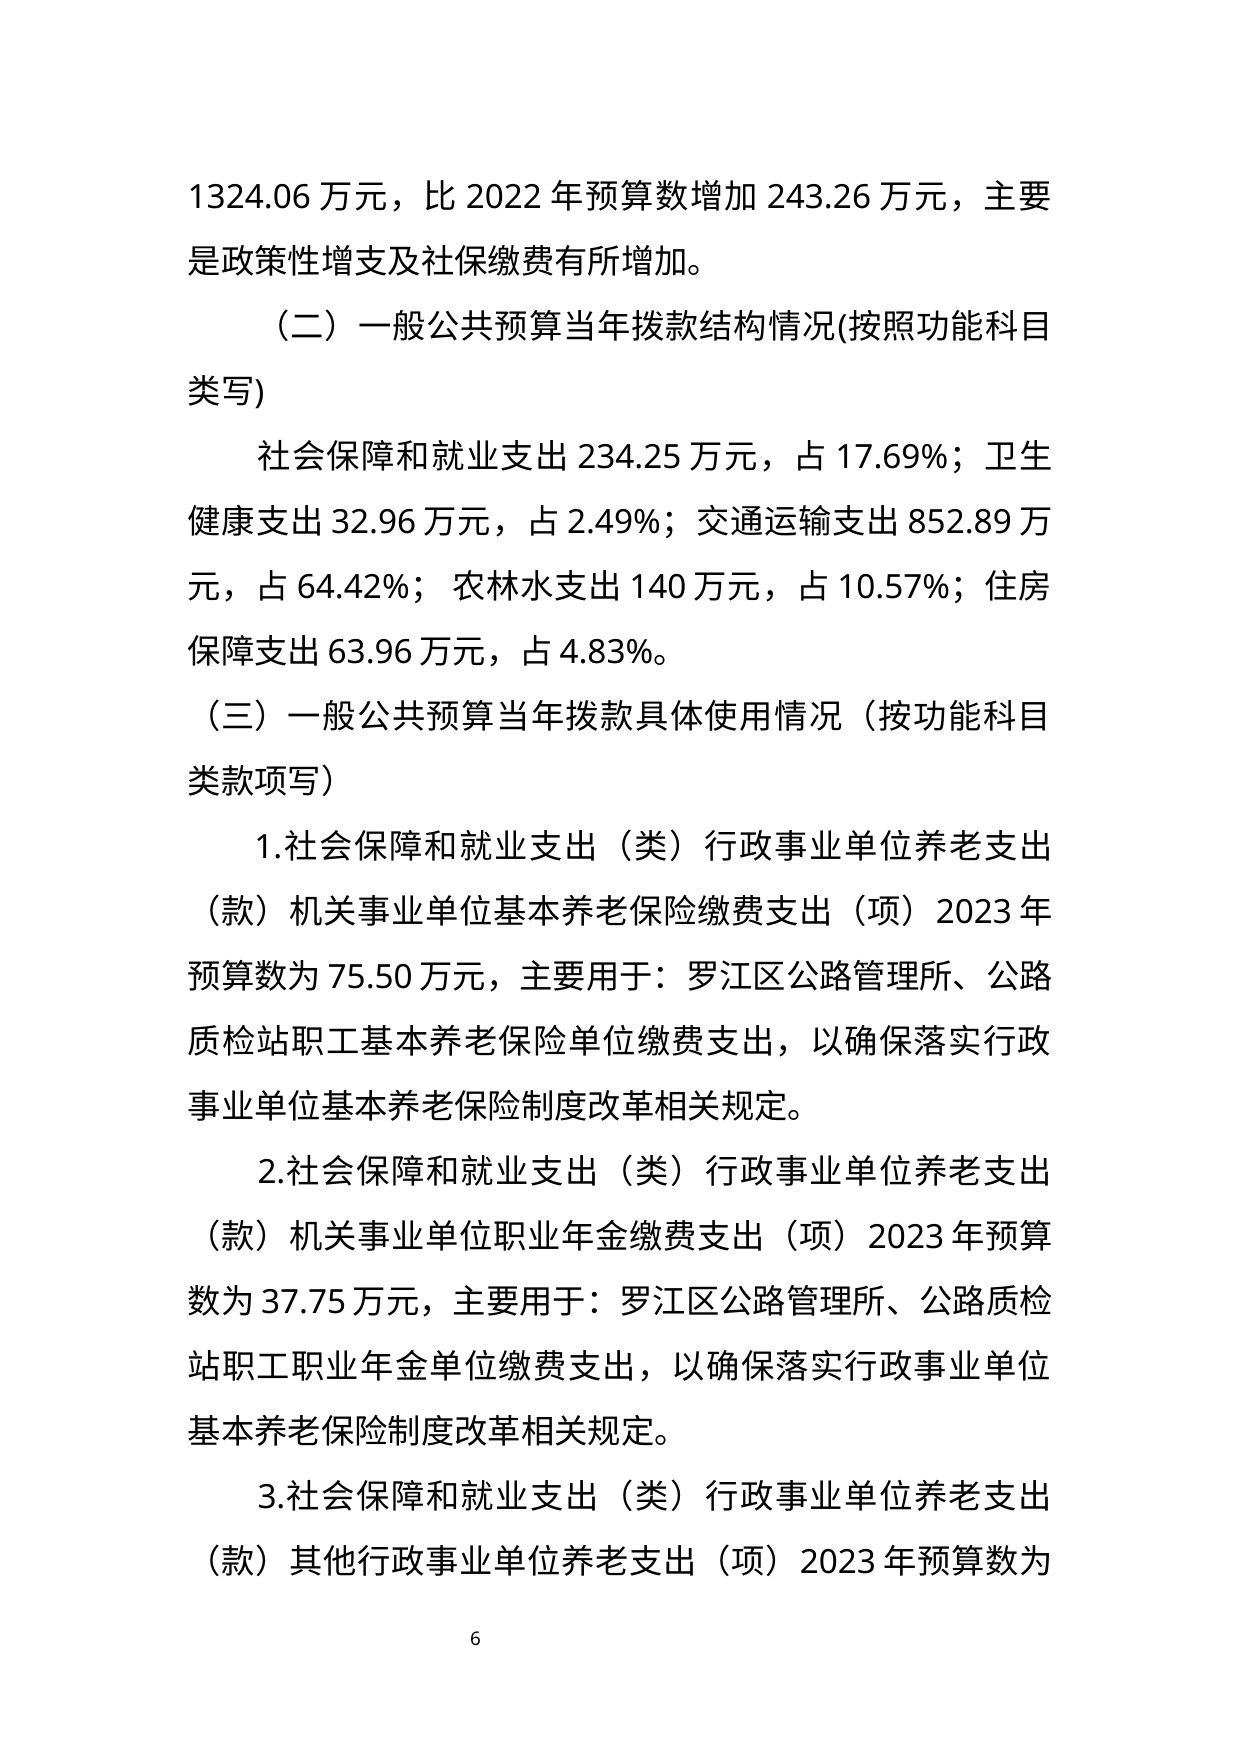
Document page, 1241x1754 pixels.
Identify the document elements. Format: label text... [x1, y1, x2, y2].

text 2.社会保障和就业支出（类）行政事业单位养老支出（款）机关事业单位职业年金缴费支出（项）2023年预算数为37.75万元，主要用于：罗江区公路管理所、公路质检站职工职业年金单位缴费支出，以确保落实行政事业单位基本养老保险制度改革相关规定。 [187, 1137, 1053, 1462]
list 一般公共预算当年拨款具体使用情况（按功能科目类款项写） [187, 682, 1053, 812]
text 社会保障和就业支出234.25万元，占17.69%；卫生健康支出32.96万元，占2.49%；交通运输支出852.89万元，占64.42%； 农林水支出140万元，占10.57%；住房保障支出63.96万元，占4.83%。 [187, 422, 1053, 682]
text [187, 162, 1053, 292]
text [187, 1462, 1053, 1592]
text （二）一般公共预算当年拨款结构情况(按照功能科目类写) [187, 292, 1053, 422]
text 1.社会保障和就业支出（类）行政事业单位养老支出（款）机关事业单位基本养老保险缴费支出（项）2023年预算数为75.50万元，主要用于：罗江区公路管理所、公路质检站职工基本养老保险单位缴费支出，以确保落实行政事业单位基本养老保险制度改革相关规定。 [187, 812, 1053, 1137]
